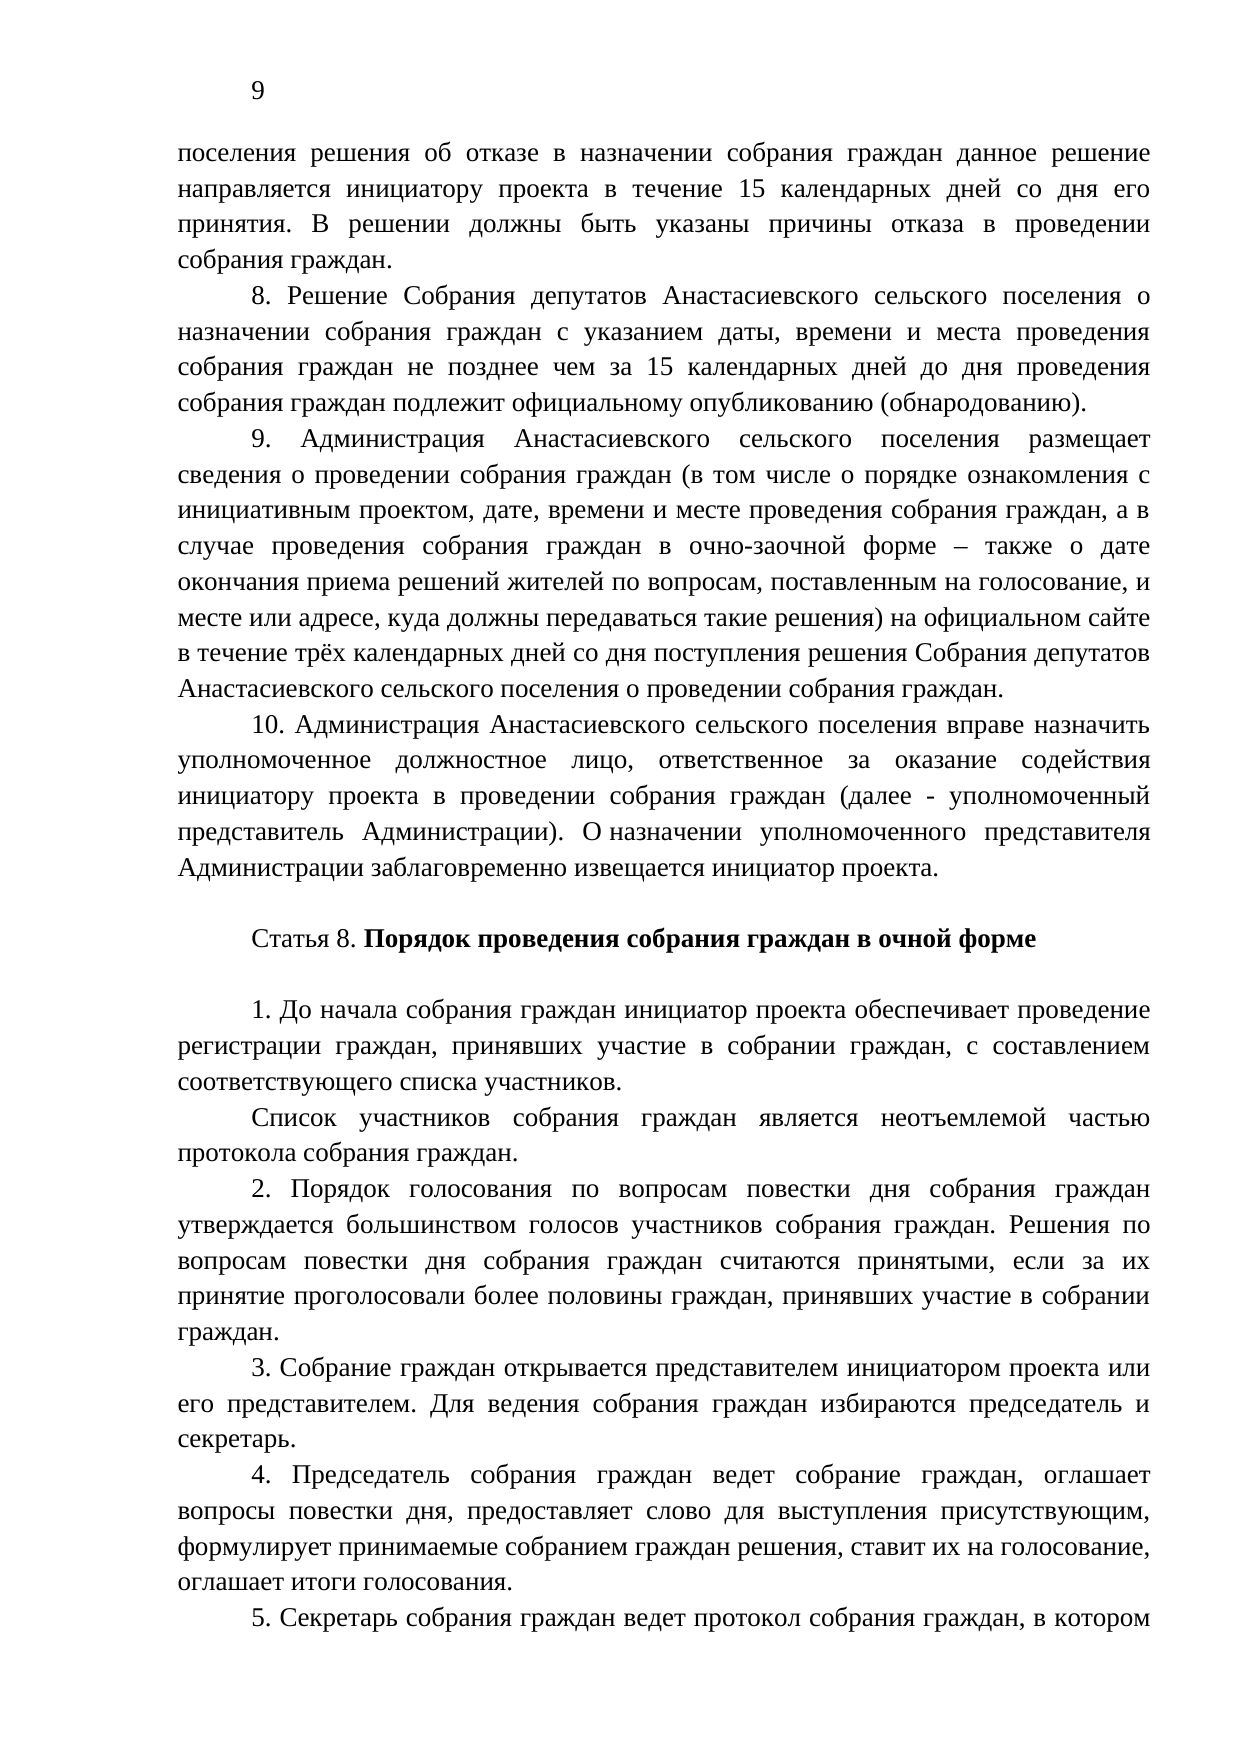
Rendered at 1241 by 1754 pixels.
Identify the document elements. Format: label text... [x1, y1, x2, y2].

list 10. Администрация Анастасиевского сельского поселения вправе назначить уполномоченное должностное лицо, ответственное за оказание содействия инициатору проекта в проведении собрания граждан (далее - уполномоченный представитель Администрации). О назначении уполномоченного представителя Администрации заблаговременно извещается инициатор проекта. [177, 708, 1152, 882]
list 9. Администрация Анастасиевского сельского поселения размещает сведения о проведении собрания граждан (в том числе о порядке ознакомления с инициативным проектом, дате, времени и месте проведения собрания граждан, а в случае проведения собрания граждан в очно-заочной форме – также о дате окончания приема решений жителей по вопросам, поставленным на голосование, и месте или адресе, куда должны передаваться такие решения) на официальном сайте в течение трёх календарных дней со дня поступления решения Собрания депутатов Анастасиевского сельского поселения о проведении собрания граждан. [177, 422, 1152, 703]
list 1. До начала собрания граждан инициатор проекта обеспечивает проведение регистрации граждан, принявших участие в собрании граждан, с составлением соответствующего списка участников. [177, 994, 1152, 1096]
list Статья 8. Порядок проведения собрания граждан в очной форме [177, 922, 1152, 953]
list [177, 1601, 1152, 1632]
list 3. Собрание граждан открывается представителем инициатором проекта или его представителем. Для ведения собрания граждан избираются председатель и секретарь. [177, 1351, 1152, 1453]
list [177, 136, 1152, 274]
list 8. Решение Собрания депутатов Анастасиевского сельского поселения о назначении собрания граждан с указанием даты, времени и места проведения собрания граждан не позднее чем за 15 календарных дней до дня проведения собрания граждан подлежит официальному опубликованию (обнародованию). [177, 279, 1152, 417]
list Список участников собрания граждан является неотъемлемой частью протокола собрания граждан. [177, 1101, 1152, 1168]
list 4. Председатель собрания граждан ведет собрание граждан, оглашает вопросы повестки дня, предоставляет слово для выступления присутствующим, формулирует принимаемые собранием граждан решения, ставит их на голосование, оглашает итоги голосования. [177, 1458, 1152, 1596]
list 2. Порядок голосования по вопросам повестки дня собрания граждан утверждается большинством голосов участников собрания граждан. Решения по вопросам повестки дня собрания граждан считаются принятыми, если за их принятие проголосовали более половины граждан, принявших участие в собрании граждан. [177, 1172, 1152, 1346]
